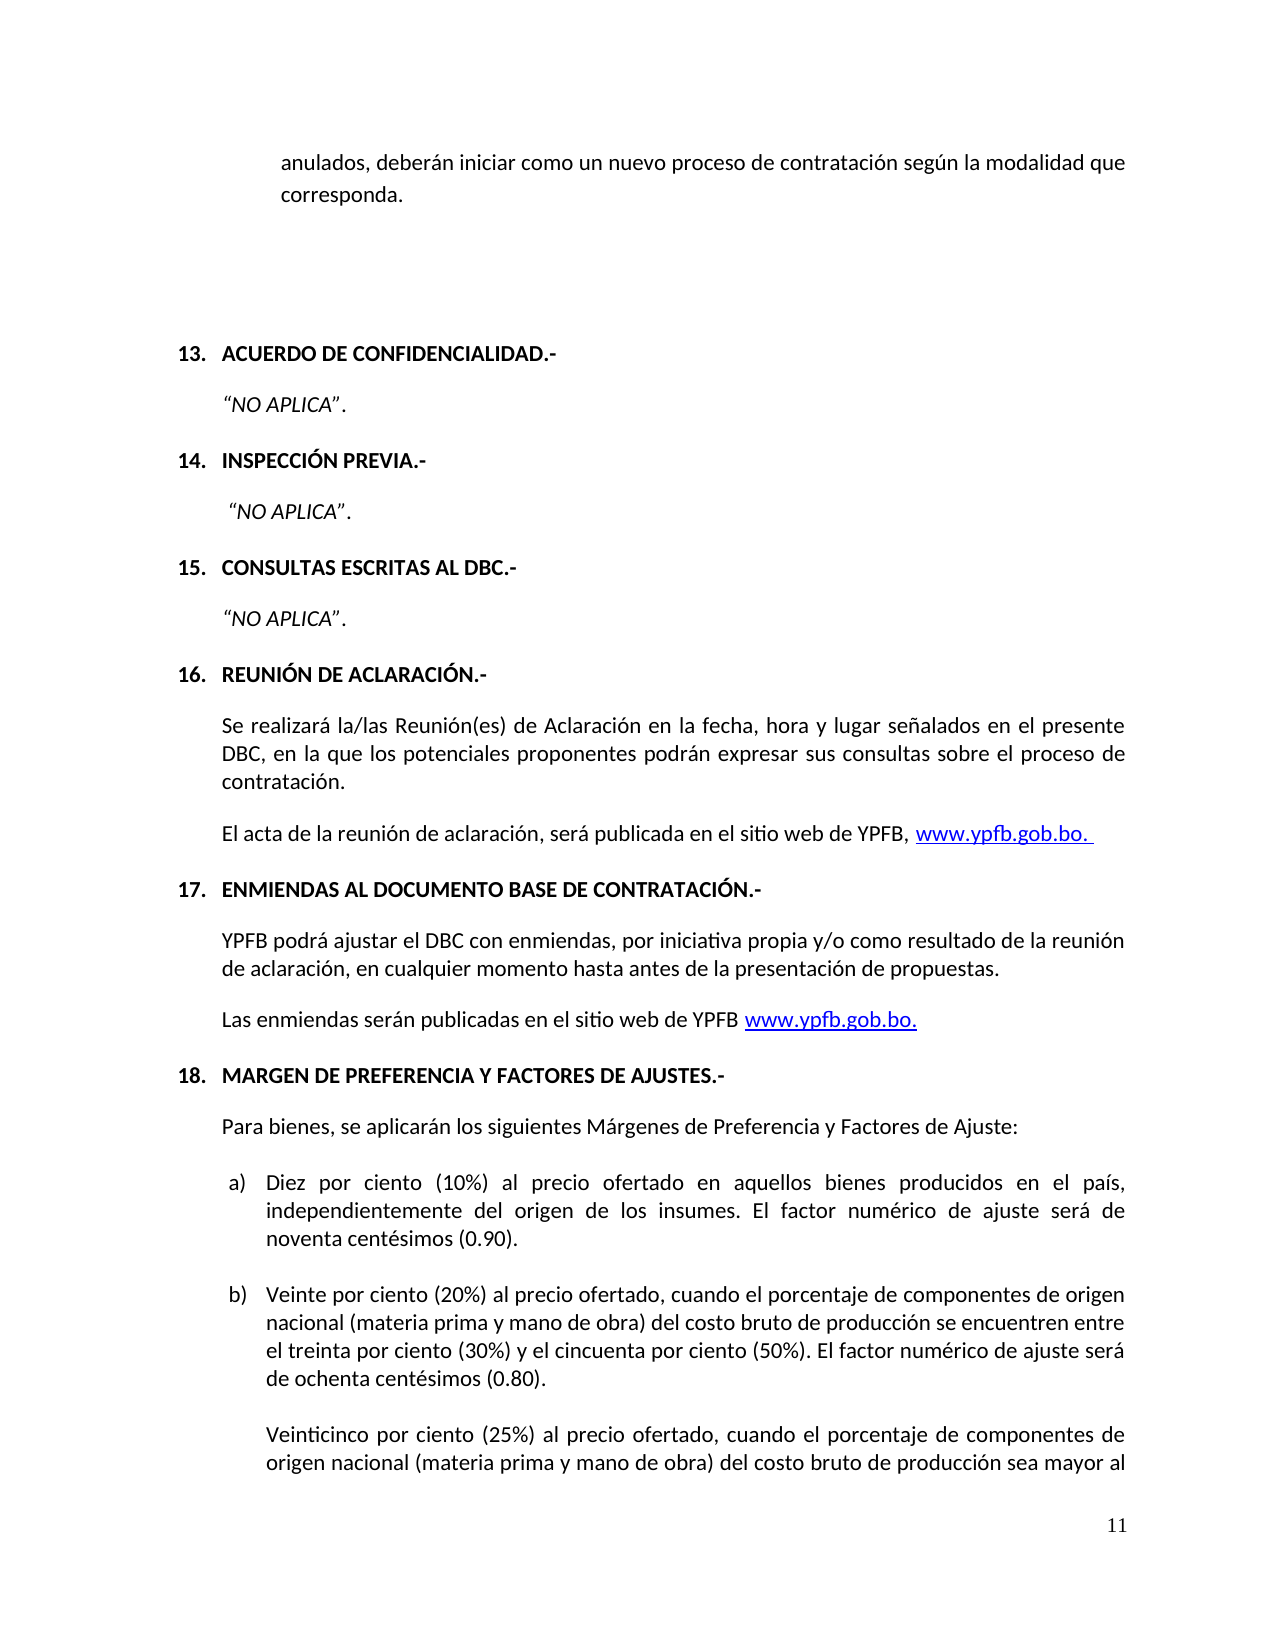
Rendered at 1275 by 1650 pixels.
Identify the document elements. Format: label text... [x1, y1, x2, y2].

list ACUERDO DE CONFIDENCIALIDAD.- [177, 339, 1127, 367]
list REUNIÓN DE ACLARACIÓN.- [177, 660, 1127, 688]
list MARGEN DE PREFERENCIA Y FACTORES DE AJUSTES.- [177, 1061, 1127, 1089]
text “NO APLICA”. [177, 390, 1127, 418]
list CONSULTAS ESCRITAS AL DBC.- [177, 553, 1127, 581]
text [281, 148, 1127, 208]
list Veinte por ciento (20%) al precio ofertado, cuando el porcentaje de componentes de origen nacional (materia prima y mano de obra) del costo bruto de producción se encuentren entre el treinta por ciento (30%) y el cincuenta por ciento (50%). El factor numérico de ajuste será de ochenta centésimos (0.80). [228, 1280, 1127, 1392]
text El acta de la reunión de aclaración, será publicada en el sitio web de YPFB, www.ypfb.gob.bo. [222, 819, 1127, 847]
list Para bienes, se aplicarán los siguientes Márgenes de Preferencia y Factores de Ajuste: [222, 1112, 1127, 1140]
text “NO APLICA”. [177, 604, 1127, 632]
text Se realizará la/las Reunión(es) de Aclaración en la fecha, hora y lugar señalados en el presente DBC, en la que los potenciales proponentes podrán expresar sus consultas sobre el proceso de contratación. [222, 711, 1127, 795]
text YPFB podrá ajustar el DBC con enmiendas, por iniciativa propia y/o como resultado de la reunión de aclaración, en cualquier momento hasta antes de la presentación de propuestas. [222, 926, 1127, 982]
list Diez por ciento (10%) al precio ofertado en aquellos bienes producidos en el país, independientemente del origen de los insumes. El factor numérico de ajuste será de noventa centésimos (0.90). [228, 1168, 1127, 1252]
list ENMIENDAS AL DOCUMENTO BASE DE CONTRATACIÓN.- [177, 875, 1127, 903]
text “NO APLICA”. [222, 497, 1127, 525]
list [266, 1420, 1127, 1476]
list Las enmiendas serán publicadas en el sitio web de YPFB www.ypfb.gob.bo. [222, 1005, 1127, 1033]
list INSPECCIÓN PREVIA.- [177, 446, 1127, 474]
